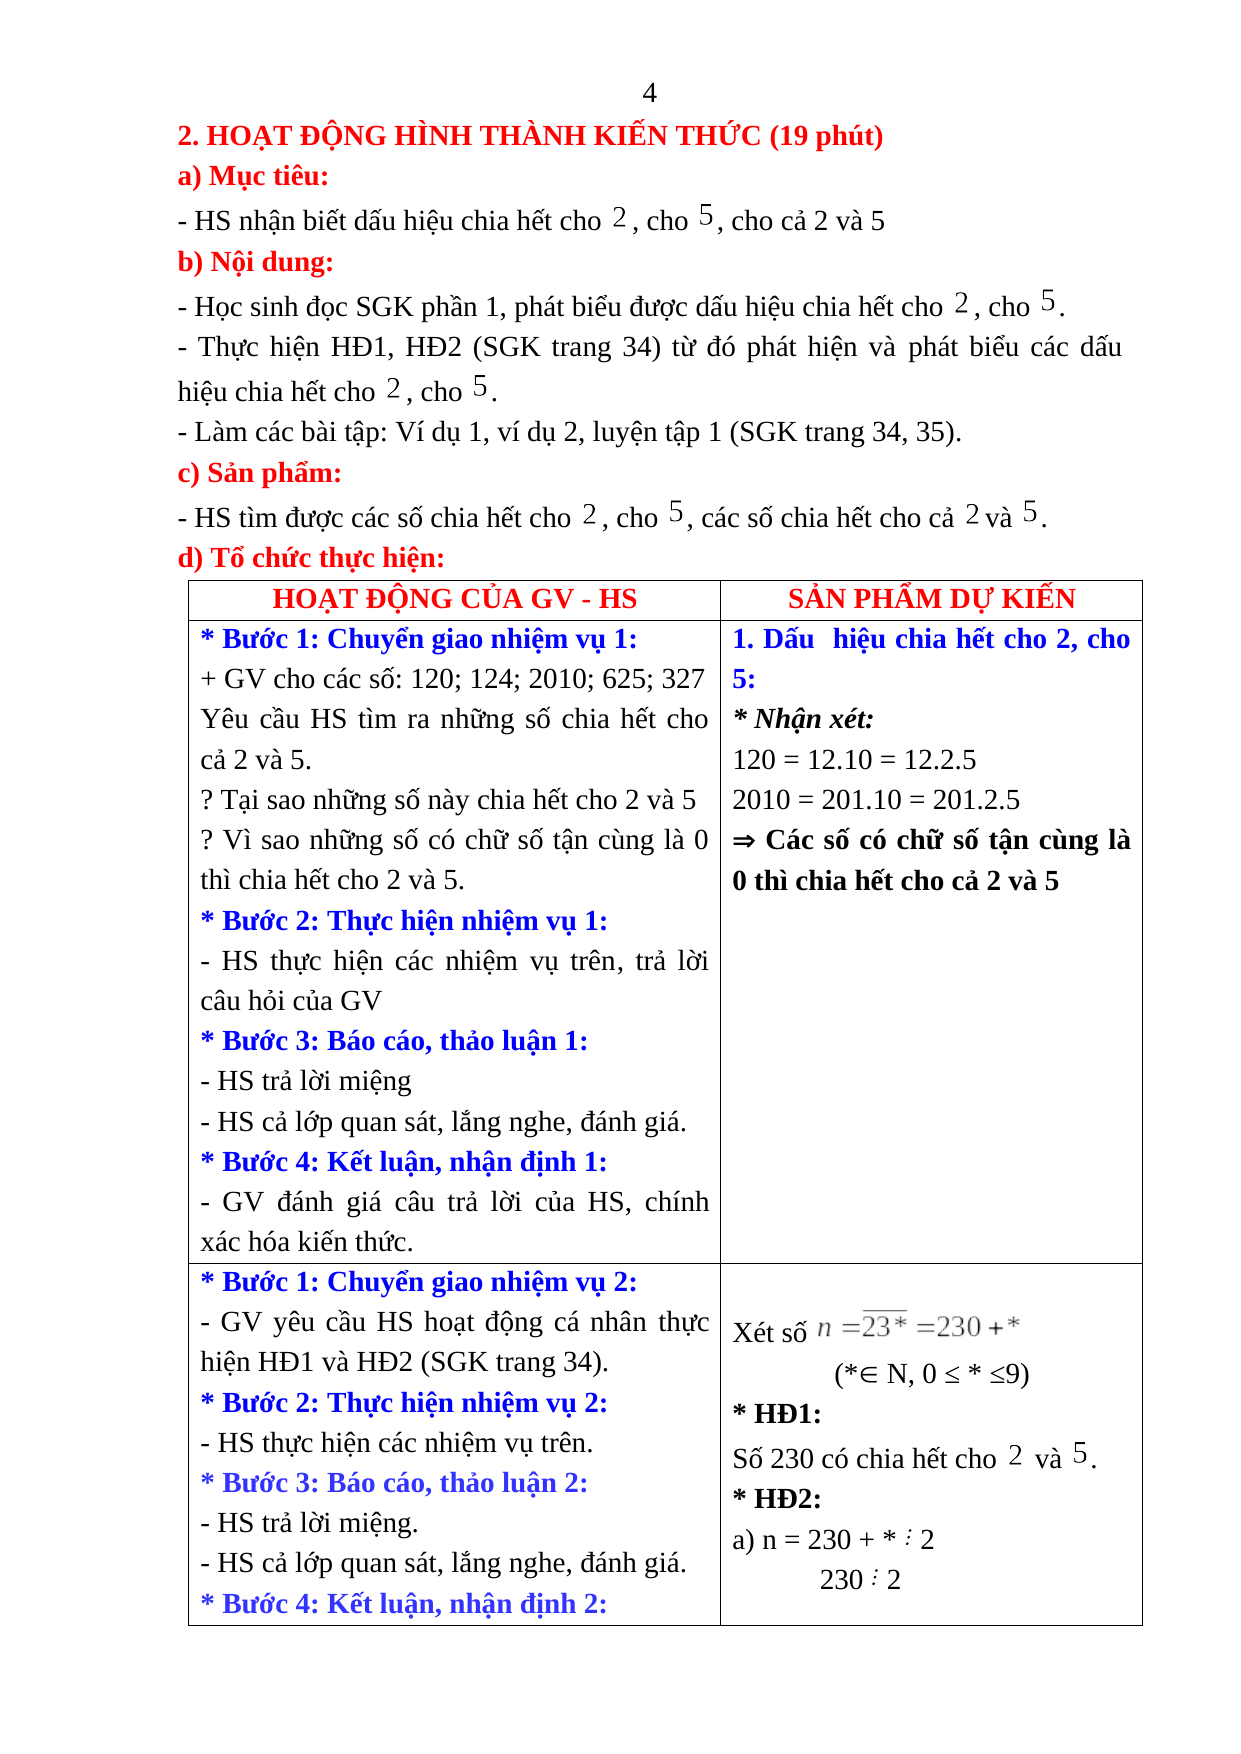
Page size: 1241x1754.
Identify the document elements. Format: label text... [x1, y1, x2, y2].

text a) Mục tiêu: [177, 158, 1122, 192]
text c) Sản phẩm: [177, 455, 1122, 488]
text - Học sinh đọc SGK phần 1, phát biểu được dấu hiệu chia hết cho , cho . [177, 284, 1122, 322]
table_header HOẠT ĐỘNG CỦA GV - HS [189, 581, 720, 620]
table_header SẢN PHẨM DỰ KIẾN [721, 581, 1142, 620]
text - HS tìm được các số chia hết cho , cho , các số chia hết cho cả và . [177, 495, 1122, 533]
text - Làm các bài tập: Ví dụ 1, ví dụ 2, luyện tập 1 (SGK trang 34, 35). [177, 414, 1122, 448]
text b) Nội dung: [177, 244, 1122, 277]
text 2. HOẠT ĐỘNG HÌNH THÀNH KIẾN THỨC (19 phút) [177, 118, 1122, 152]
table_cell * Bước 1: Chuyển giao nhiệm vụ 1: + GV cho các số: 120; 124; 2010; 625; 327 Yêu cầu HS tìm ra những số chia hết cho cả 2 và 5. ? Tại sao những số này chia hết cho 2 và 5 ? Vì sao những số có chữ số tận cùng là 0 thì chia hết cho 2 và 5. * Bước 2: Thực hiện nhiệm vụ 1: - HS thực hiện các nhiệm vụ trên, trả lời câu hỏi của GV * Bước 3: Báo cáo, thảo luận 1: - HS trả lời miệng - HS cả lớp quan sát, lắng nghe, đánh giá. * Bước 4: Kết luận, nhận định 1: - GV đánh giá câu trả lời của HS, chính xác hóa kiến thức. [189, 621, 720, 1263]
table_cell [189, 1264, 720, 1624]
text - HS nhận biết dấu hiệu chia hết cho , cho , cho cả 2 và 5 [177, 198, 1122, 237]
text d) Tổ chức thực hiện: [177, 540, 1122, 574]
text - Thực hiện HĐ1, HĐ2 (SGK trang 34) từ đó phát hiện và phát biểu các dấu hiệu chia hết cho , cho . [177, 329, 1122, 408]
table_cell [721, 1264, 1142, 1624]
table_cell 1. Dấu hiệu chia hết cho 2, cho 5: * Nhận xét: 120 = 12.10 = 12.2.5 2010 = 201.10 = 201.2.5 Các số có chữ số tận cùng là 0 thì chia hết cho cả 2 và 5 [721, 621, 1142, 1263]
